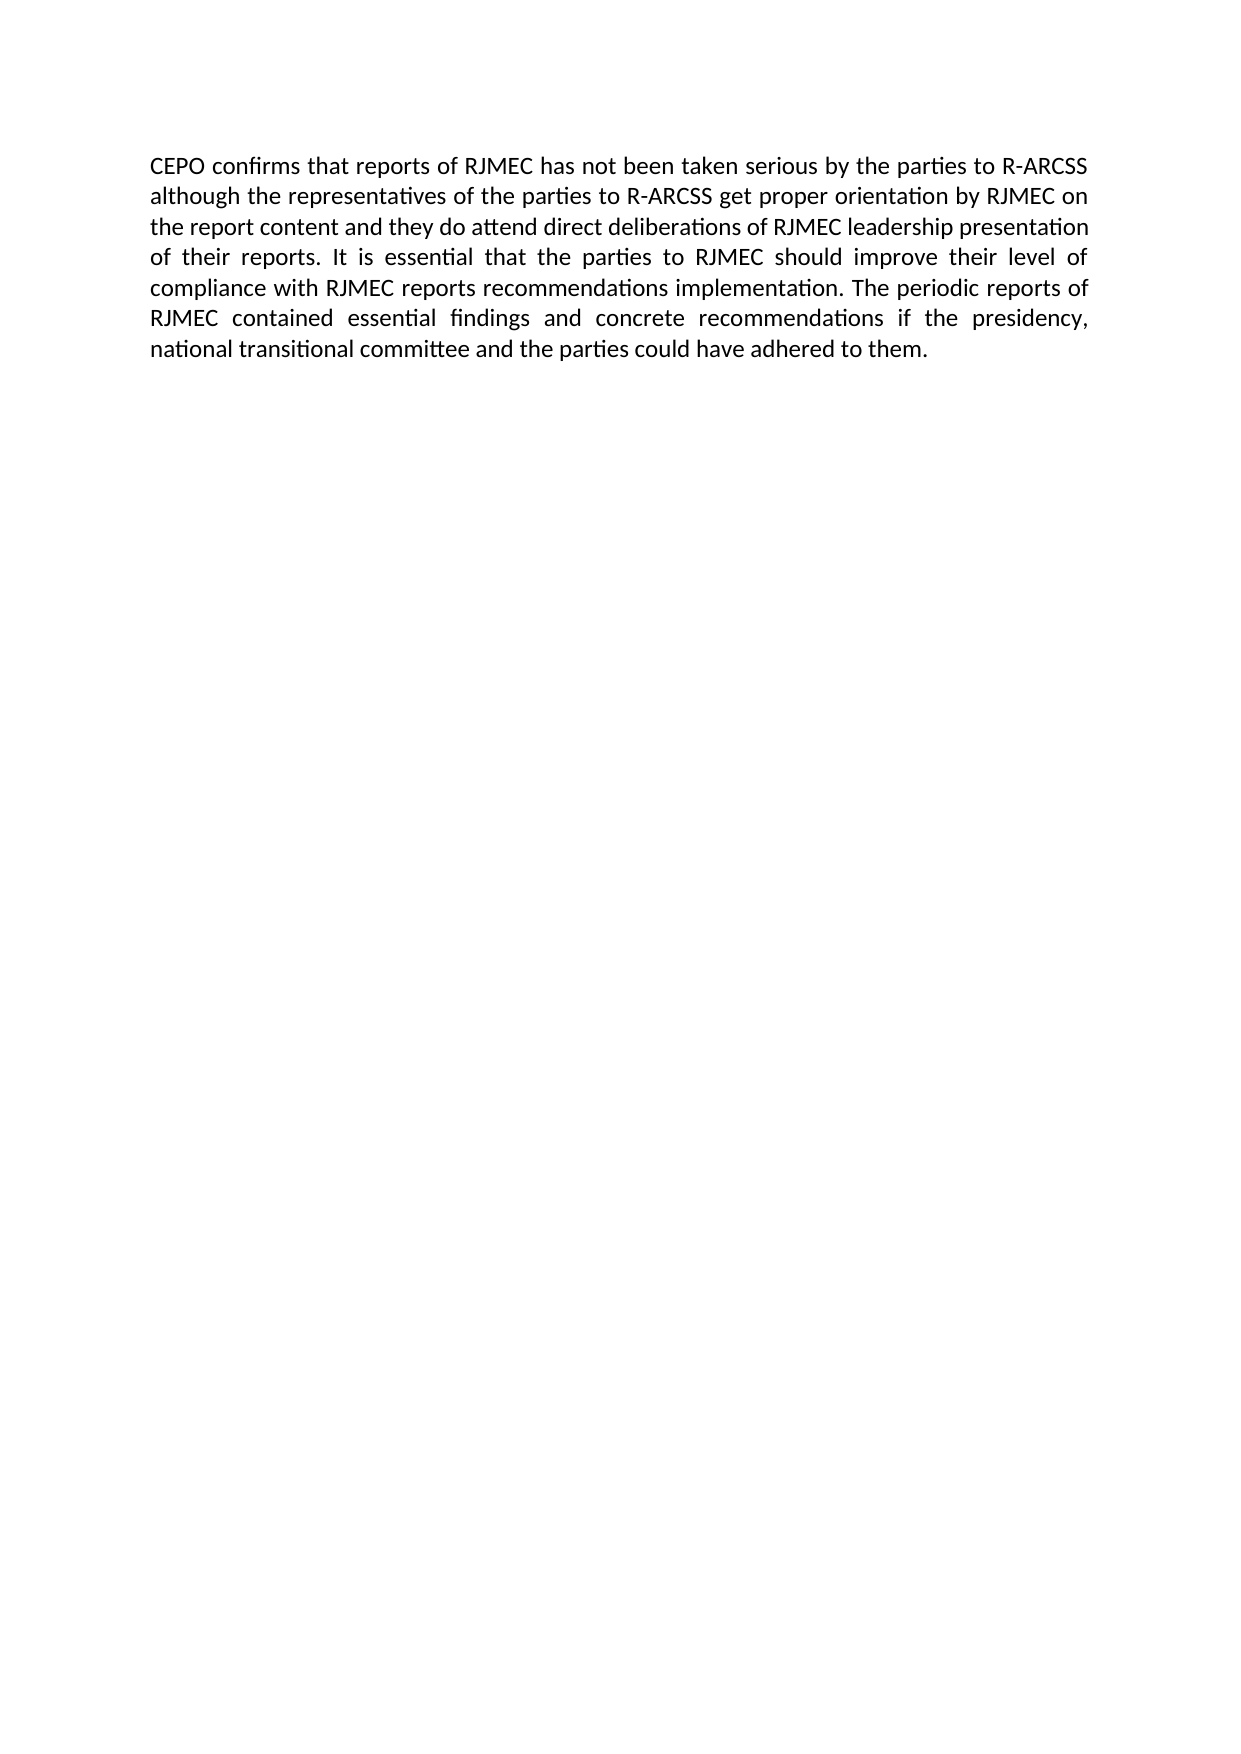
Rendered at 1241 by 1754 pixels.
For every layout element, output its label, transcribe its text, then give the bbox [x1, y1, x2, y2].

text CEPO confirms that reports of RJMEC has not been taken serious by the parties to R-ARCSS although the representatives of the parties to R-ARCSS get proper orientation by RJMEC on the report content and they do attend direct deliberations of RJMEC leadership presentation of their reports. It is essential that the parties to RJMEC should improve their level of compliance with RJMEC reports recommendations implementation. The periodic reports of RJMEC contained essential findings and concrete recommendations if the presidency, national transitional committee and the parties could have adhered to them. [150, 150, 1090, 364]
